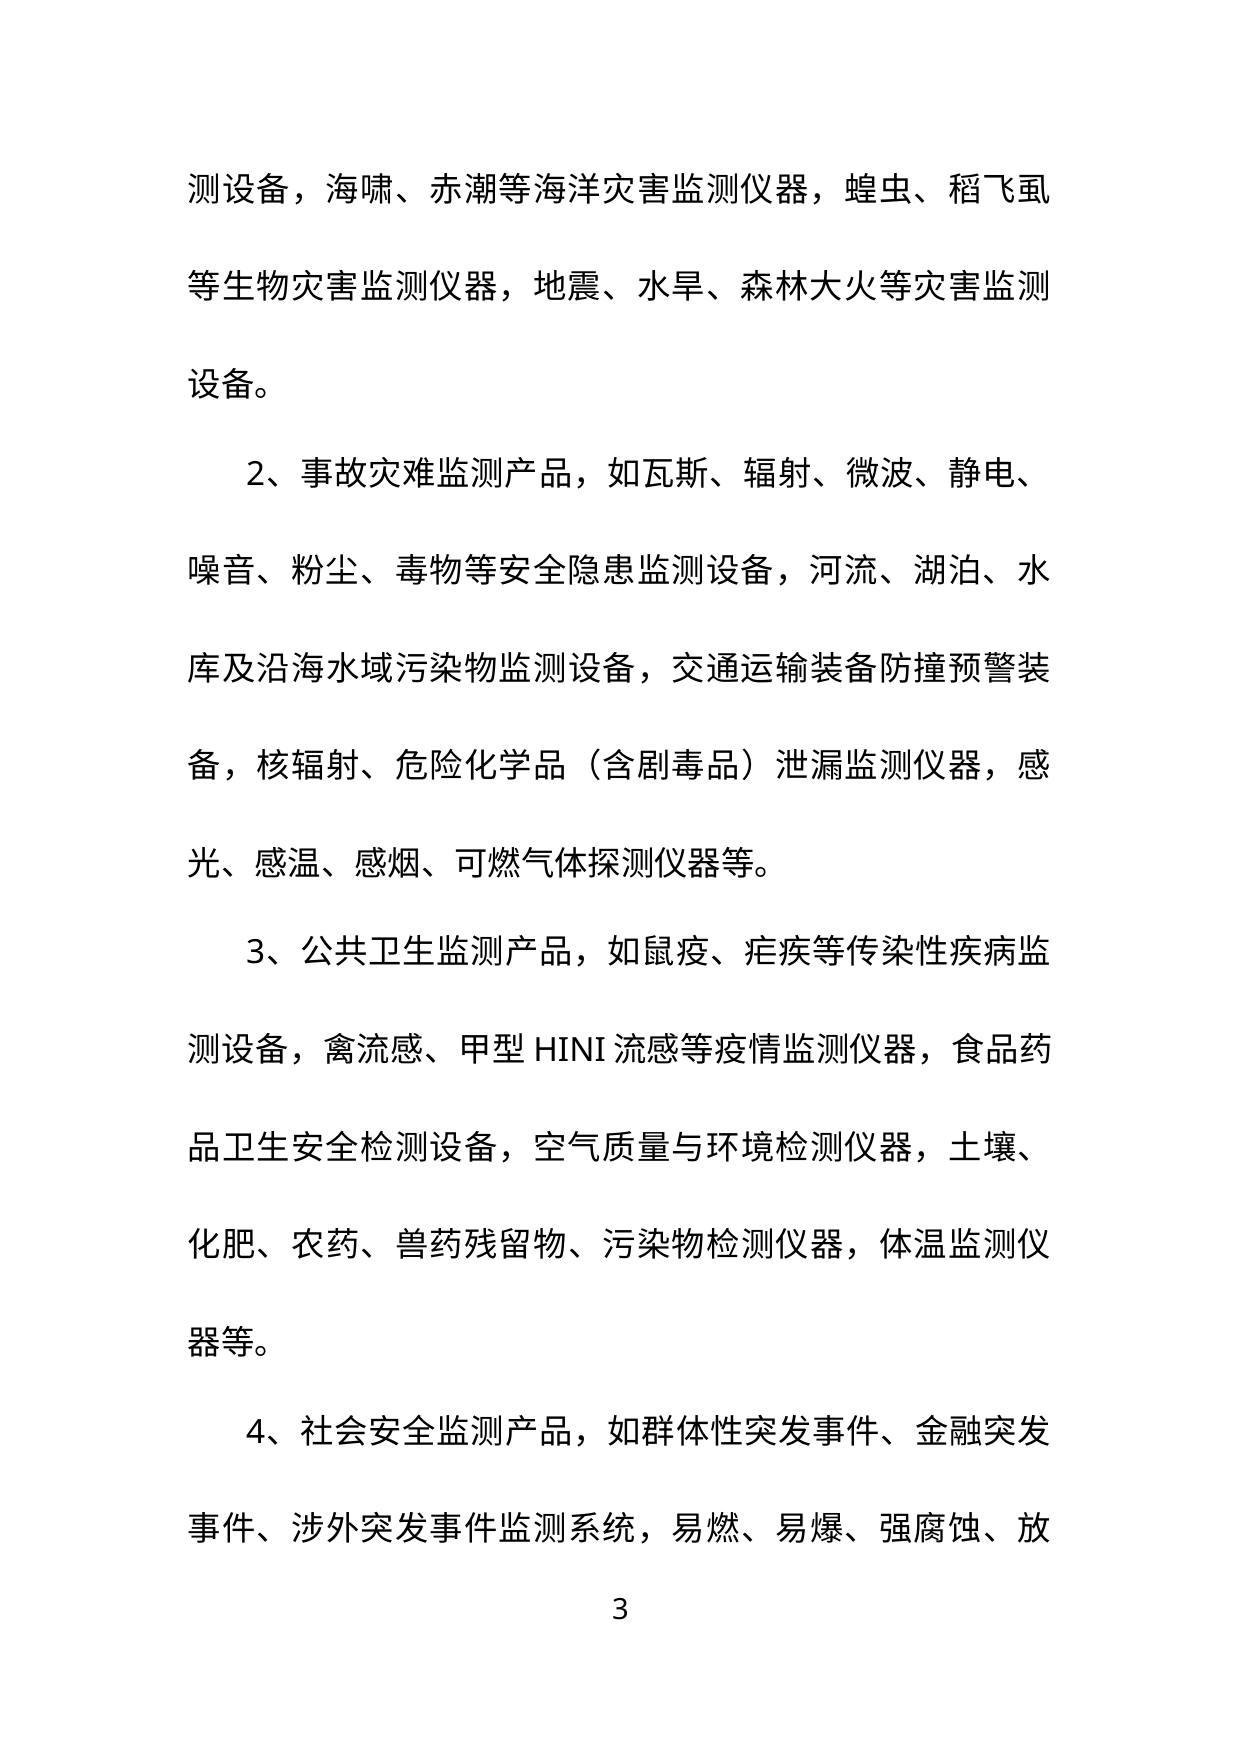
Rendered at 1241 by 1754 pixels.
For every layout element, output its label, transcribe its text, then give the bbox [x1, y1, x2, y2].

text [187, 154, 1053, 414]
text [187, 1396, 1053, 1559]
text 3、公共卫生监测产品，如鼠疫、疟疾等传染性疾病监测设备，禽流感、甲型HINI流感等疫情监测仪器，食品药品卫生安全检测设备，空气质量与环境检测仪器，土壤、化肥、农药、兽药残留物、污染物检测仪器，体温监测仪器等。 [187, 917, 1053, 1372]
text 2、事故灾难监测产品，如瓦斯、辐射、微波、静电、噪音、粉尘、毒物等安全隐患监测设备，河流、湖泊、水库及沿海水域污染物监测设备，交通运输装备防撞预警装备，核辐射、危险化学品（含剧毒品）泄漏监测仪器，感光、感温、感烟、可燃气体探测仪器等。 [187, 438, 1053, 893]
